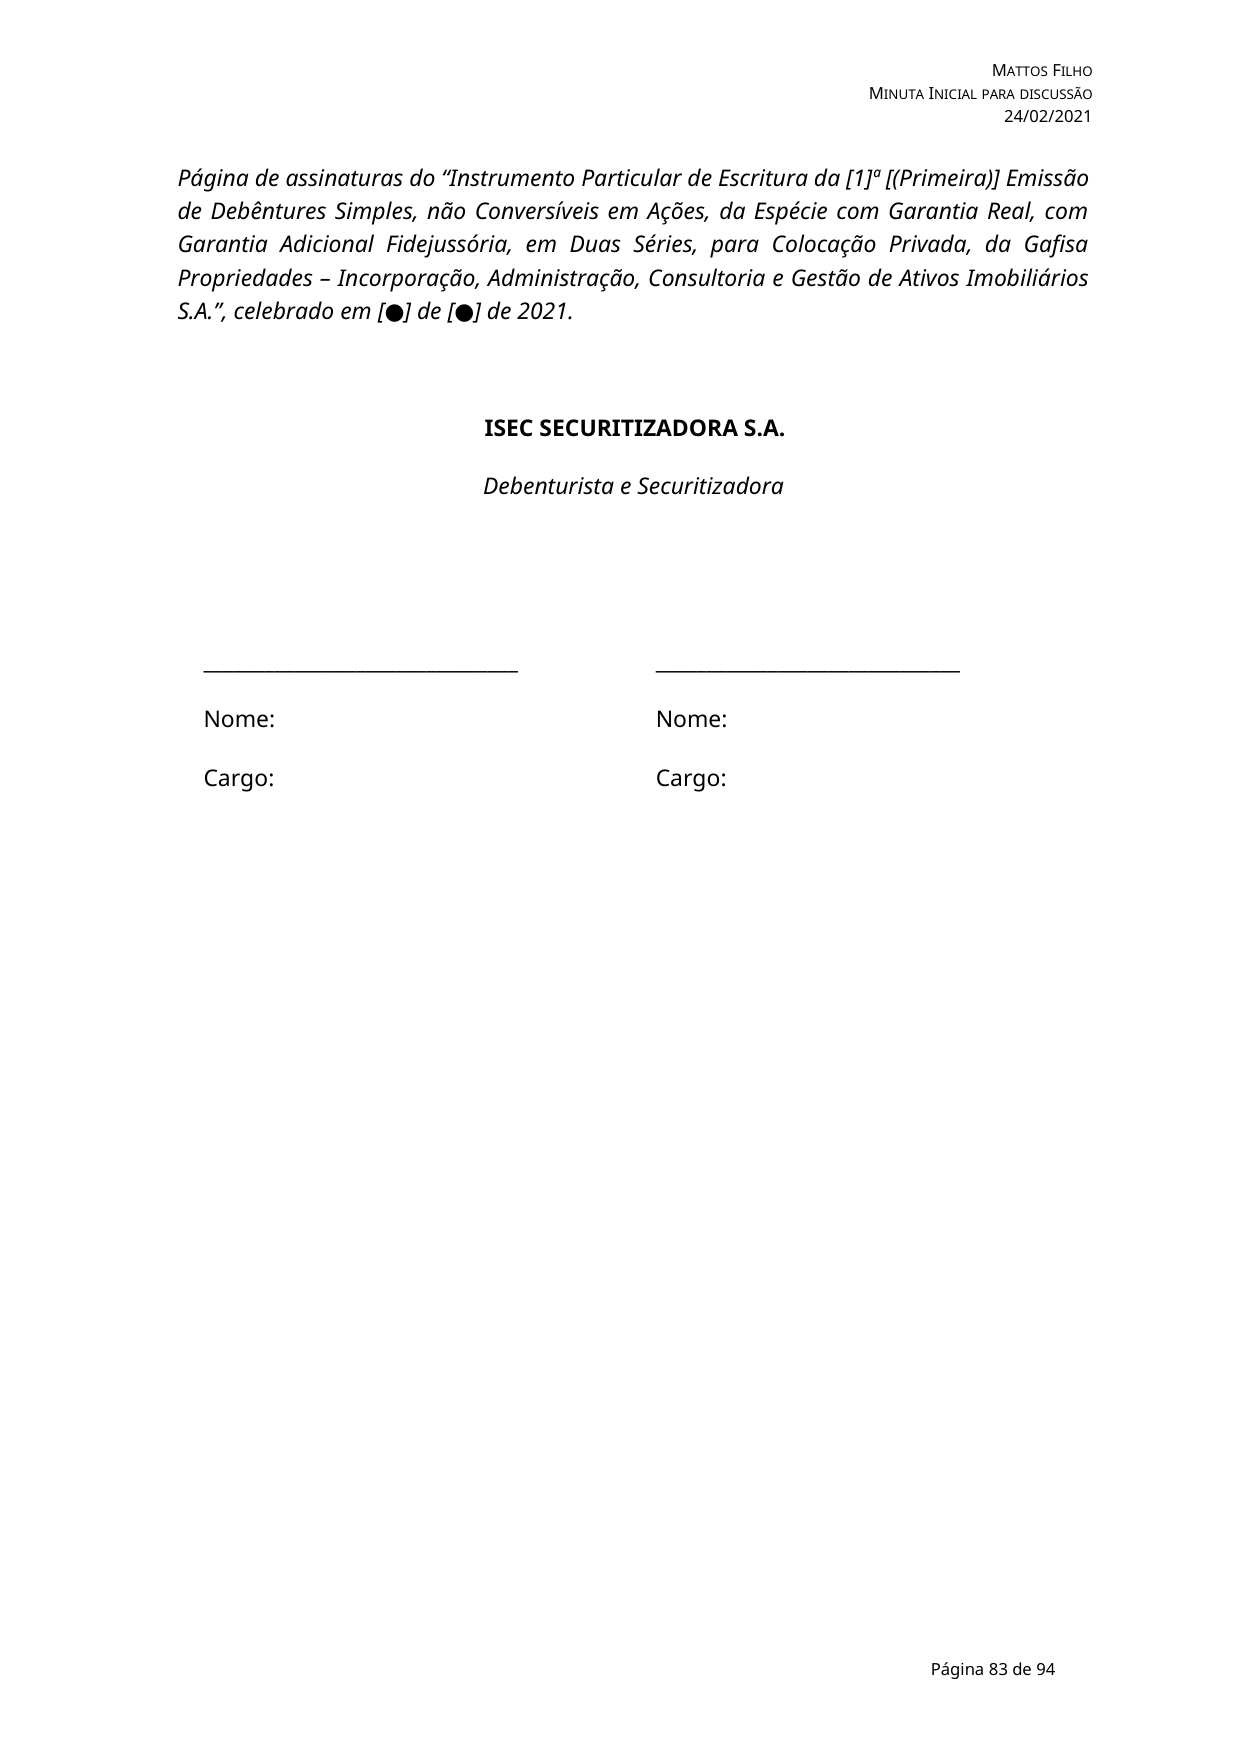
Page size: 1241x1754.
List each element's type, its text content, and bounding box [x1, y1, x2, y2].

text ISEC SECURITIZADORA S.A. [177, 409, 1092, 443]
table_header _______________________________ [192, 643, 644, 701]
text Página de assinaturas do “Instrumento Particular de Escritura da [1]ª [(Primeira)] Emissão de Debêntures Simples, não Conversíveis em Ações, da Espécie com Garantia Real, com Garantia Adicional Fidejussória, em Duas Séries, para Colocação Privada, da Gafisa Propriedades – Incorporação, Administração, Consultoria e Gestão de Ativos Imobiliários S.A.”, celebrado em [●] de [●] de 2021. [177, 159, 1092, 326]
table_cell Cargo: [644, 760, 1093, 818]
table_cell Nome: [192, 701, 644, 759]
table_header ______________________________ [644, 643, 1093, 701]
table_cell Nome: [644, 701, 1093, 759]
text Debenturista e Securitizadora [177, 468, 1092, 501]
table_cell Cargo: [192, 760, 644, 818]
